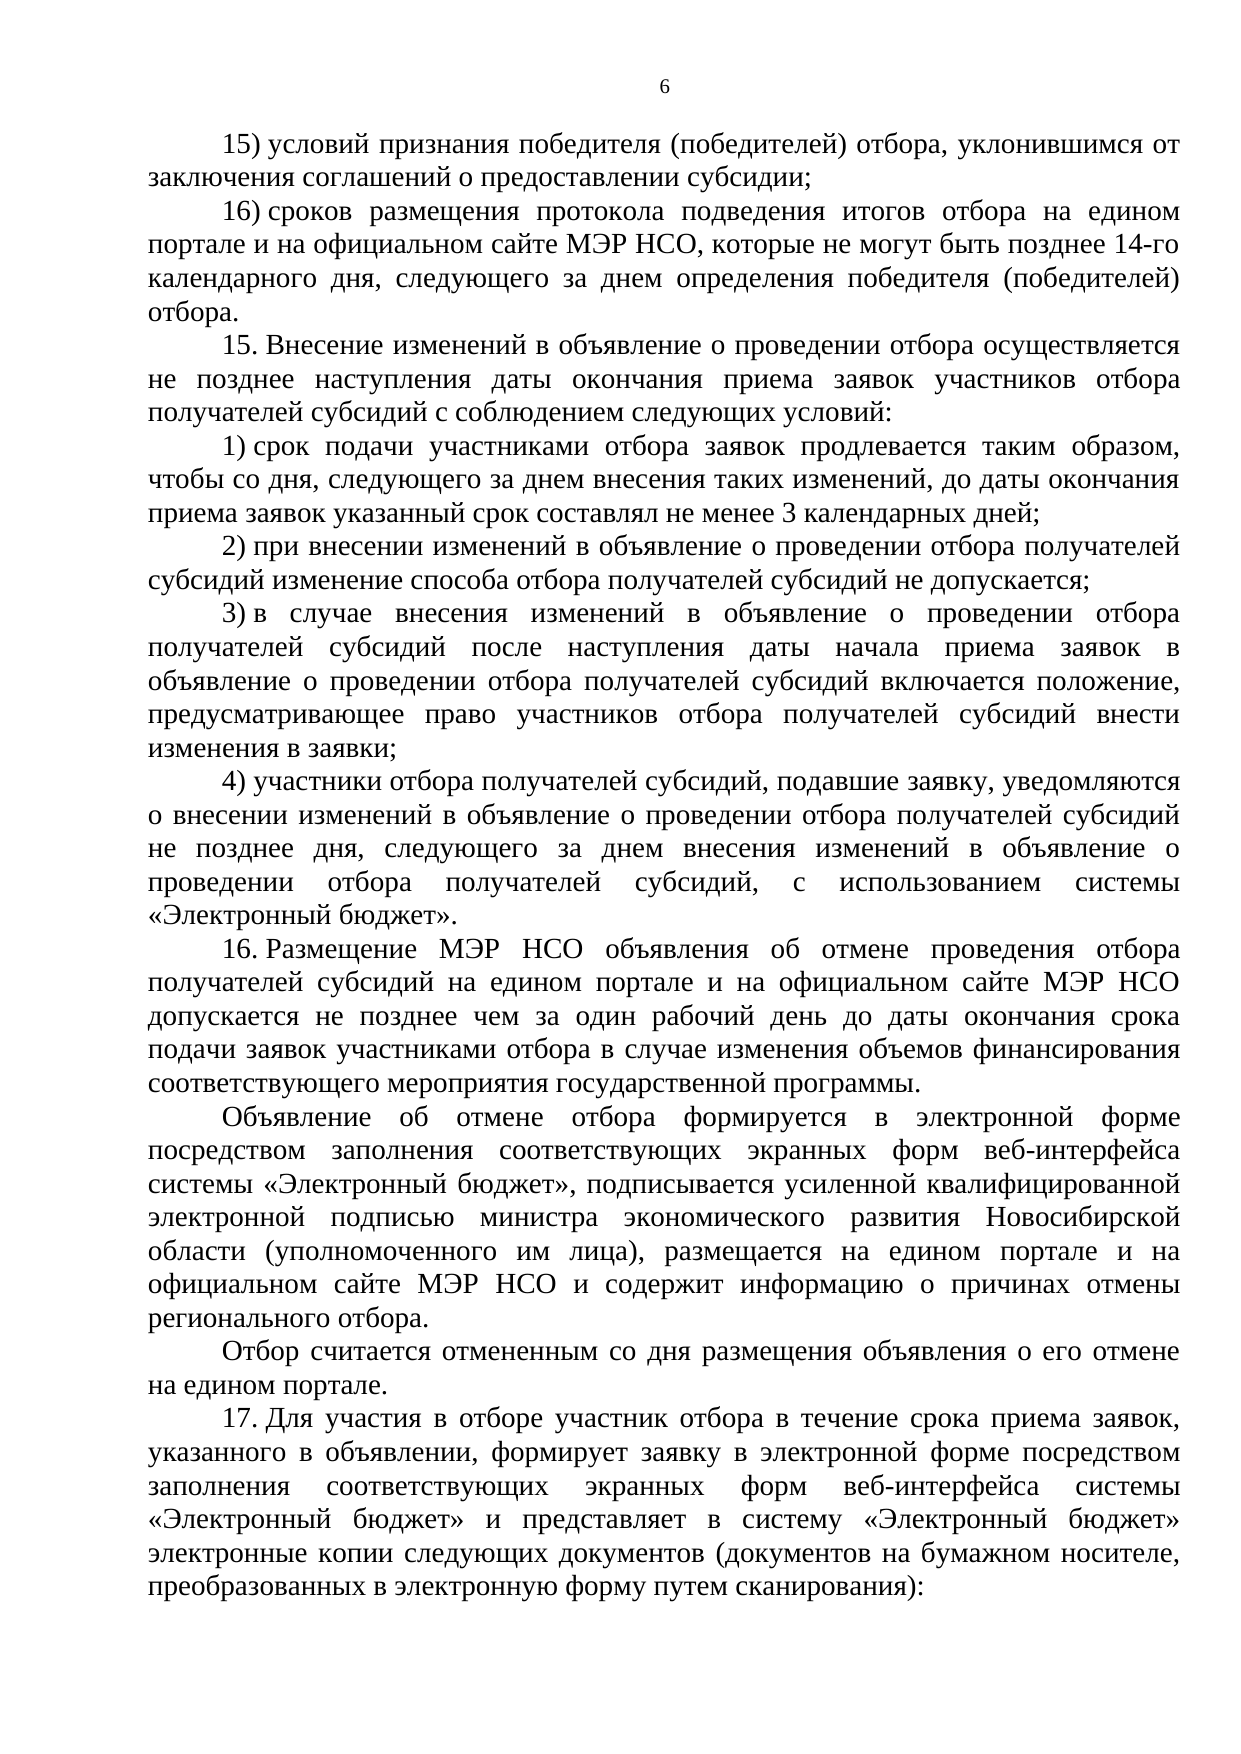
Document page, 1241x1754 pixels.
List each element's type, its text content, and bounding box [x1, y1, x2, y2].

text 4) участники отбора получателей субсидий, подавшие заявку, уведомляются о внесении изменений в объявление о проведении отбора получателей субсидий не позднее дня, следующего за днем внесения изменений в объявление о проведении отбора получателей субсидий, с использованием системы «Электронный бюджет». [148, 763, 1181, 931]
text 15) условий признания победителя (победителей) отбора, уклонившимся от заключения соглашений о предоставлении субсидии; [148, 126, 1181, 193]
text 15. Внесение изменений в объявление о проведении отбора осуществляется не позднее наступления даты окончания приема заявок участников отбора получателей субсидий с соблюдением следующих условий: [148, 327, 1181, 428]
text 1) срок подачи участниками отбора заявок продлевается таким образом, чтобы со дня, следующего за днем внесения таких изменений, до даты окончания приема заявок указанный срок составлял не менее 3 календарных дней; [148, 428, 1181, 528]
text 17. Для участия в отборе участник отбора в течение срока приема заявок, указанного в объявлении, формирует заявку в электронной форме посредством заполнения соответствующих экранных форм веб-интерфейса системы «Электронный бюджет» и представляет в систему «Электронный бюджет» электронные копии следующих документов (документов на бумажном носителе, преобразованных в электронную форму путем сканирования): [148, 1401, 1181, 1602]
text 16) сроков размещения протокола подведения итогов отбора на едином портале и на официальном сайте МЭР НСО, которые не могут быть позднее 14-го календарного дня, следующего за днем определения победителя (победителей) отбора. [148, 193, 1181, 327]
text 2) при внесении изменений в объявление о проведении отбора получателей субсидий изменение способа отбора получателей субсидий не допускается; [148, 528, 1181, 596]
text 3) в случае внесения изменений в объявление о проведении отбора получателей субсидий после наступления даты начала приема заявок в объявление о проведении отбора получателей субсидий включается положение, предусматривающее право участников отбора получателей субсидий внести изменения в заявки; [148, 596, 1181, 763]
text Объявление об отмене отбора формируется в электронной форме посредством заполнения соответствующих экранных форм веб-интерфейса системы «Электронный бюджет», подписывается усиленной квалифицированной электронной подписью министра экономического развития Новосибирской области (уполномоченного им лица), размещается на едином портале и на официальном сайте МЭР НСО и содержит информацию о причинах отмены регионального отбора. [148, 1099, 1181, 1333]
text 16. Размещение МЭР НСО объявления об отмене проведения отбора получателей субсидий на едином портале и на официальном сайте МЭР НСО допускается не позднее чем за один рабочий день до даты окончания срока подачи заявок участниками отбора в случае изменения объемов финансирования соответствующего мероприятия государственной программы. [148, 931, 1181, 1099]
text Отбор считается отмененным со дня размещения объявления о его отмене на едином портале. [148, 1333, 1181, 1401]
